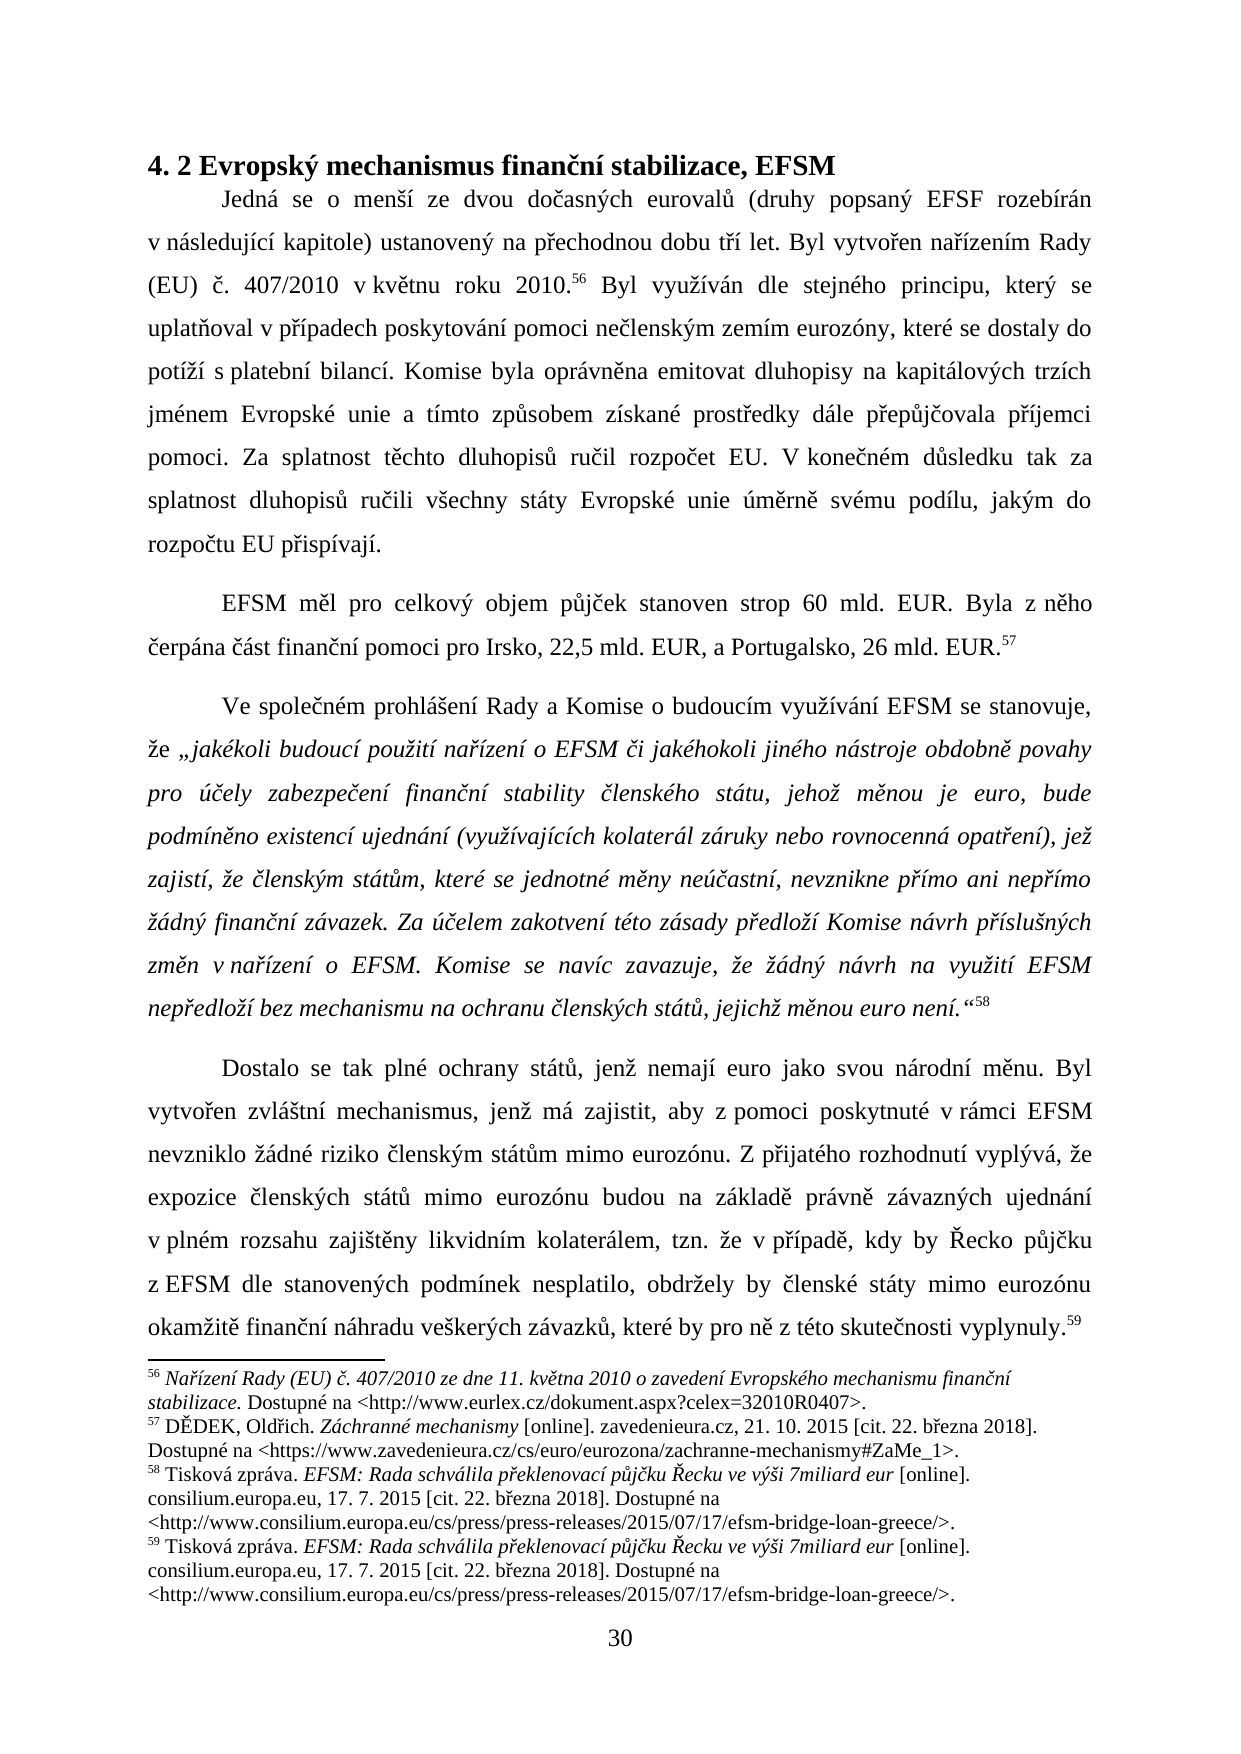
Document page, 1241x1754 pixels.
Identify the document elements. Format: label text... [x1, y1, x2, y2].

text Ve společném prohlášení Rady a Komise o budoucím využívání EFSM se stanovuje, že „jakékoli budoucí použití nařízení o EFSM či jakéhokoli jiného nástroje obdobně povahy pro účely zabezpečení finanční stability členského státu, jehož měnou je euro, bude podmíněno existencí ujednání (využívajících kolaterál záruky nebo rovnocenná opatření), jež zajistí, že členským státům, které se jednotné měny neúčastní, nevznikne přímo ani nepřímo žádný finanční závazek. Za účelem zakotvení této zásady předloží Komise návrh příslušných změn v nařízení o EFSM. Komise se navíc zavazuje, že žádný návrh na využití EFSM nepředloží bez mechanismu na ochranu členských států, jejichž měnou euro není.“ [148, 691, 1093, 1022]
subtitle 4. 2 Evropský mechanismus finanční stabilizace, EFSM [148, 148, 1093, 181]
text Dostalo se tak plné ochrany států, jenž nemají euro jako svou národní měnu. Byl vytvořen zvláštní mechanismus, jenž má zajistit, aby z pomoci poskytnuté v rámci EFSM nevzniklo žádné riziko členským státům mimo eurozónu. Z přijatého rozhodnutí vyplývá, že expozice členských států mimo eurozónu budou na základě právně závazných ujednání v plném rozsahu zajištěny likvidním kolaterálem, tzn. že v případě, kdy by Řecko půjčku z EFSM dle stanovených podmínek nesplatilo, obdržely by členské státy mimo eurozónu okamžitě finanční náhradu veškerých závazků, které by pro ně z této skutečnosti vyplynuly. [148, 1053, 1093, 1341]
text Jedná se o menší ze dvou dočasných eurovalů (druhy popsaný EFSF rozebírán v následující kapitole) ustanovený na přechodnou dobu tří let. Byl vytvořen nařízením Rady (EU) č. 407/2010 v květnu roku 2010. Byl využíván dle stejného principu, který se uplatňoval v případech poskytování pomoci nečlenským zemím eurozóny, které se dostaly do potíží s platební bilancí. Komise byla oprávněna emitovat dluhopisy na kapitálových trzích jménem Evropské unie a tímto způsobem získané prostředky dále přepůjčovala příjemci pomoci. Za splatnost těchto dluhopisů ručil rozpočet EU. V konečném důsledku tak za splatnost dluhopisů ručili všechny státy Evropské unie úměrně svému podílu, jakým do rozpočtu EU přispívají. [148, 184, 1093, 557]
text EFSM měl pro celkový objem půjček stanoven strop 60 mld. EUR. Byla z něho čerpána část finanční pomoci pro Irsko, 22,5 mld. EUR, a Portugalsko, 26 mld. EUR. [148, 588, 1093, 660]
